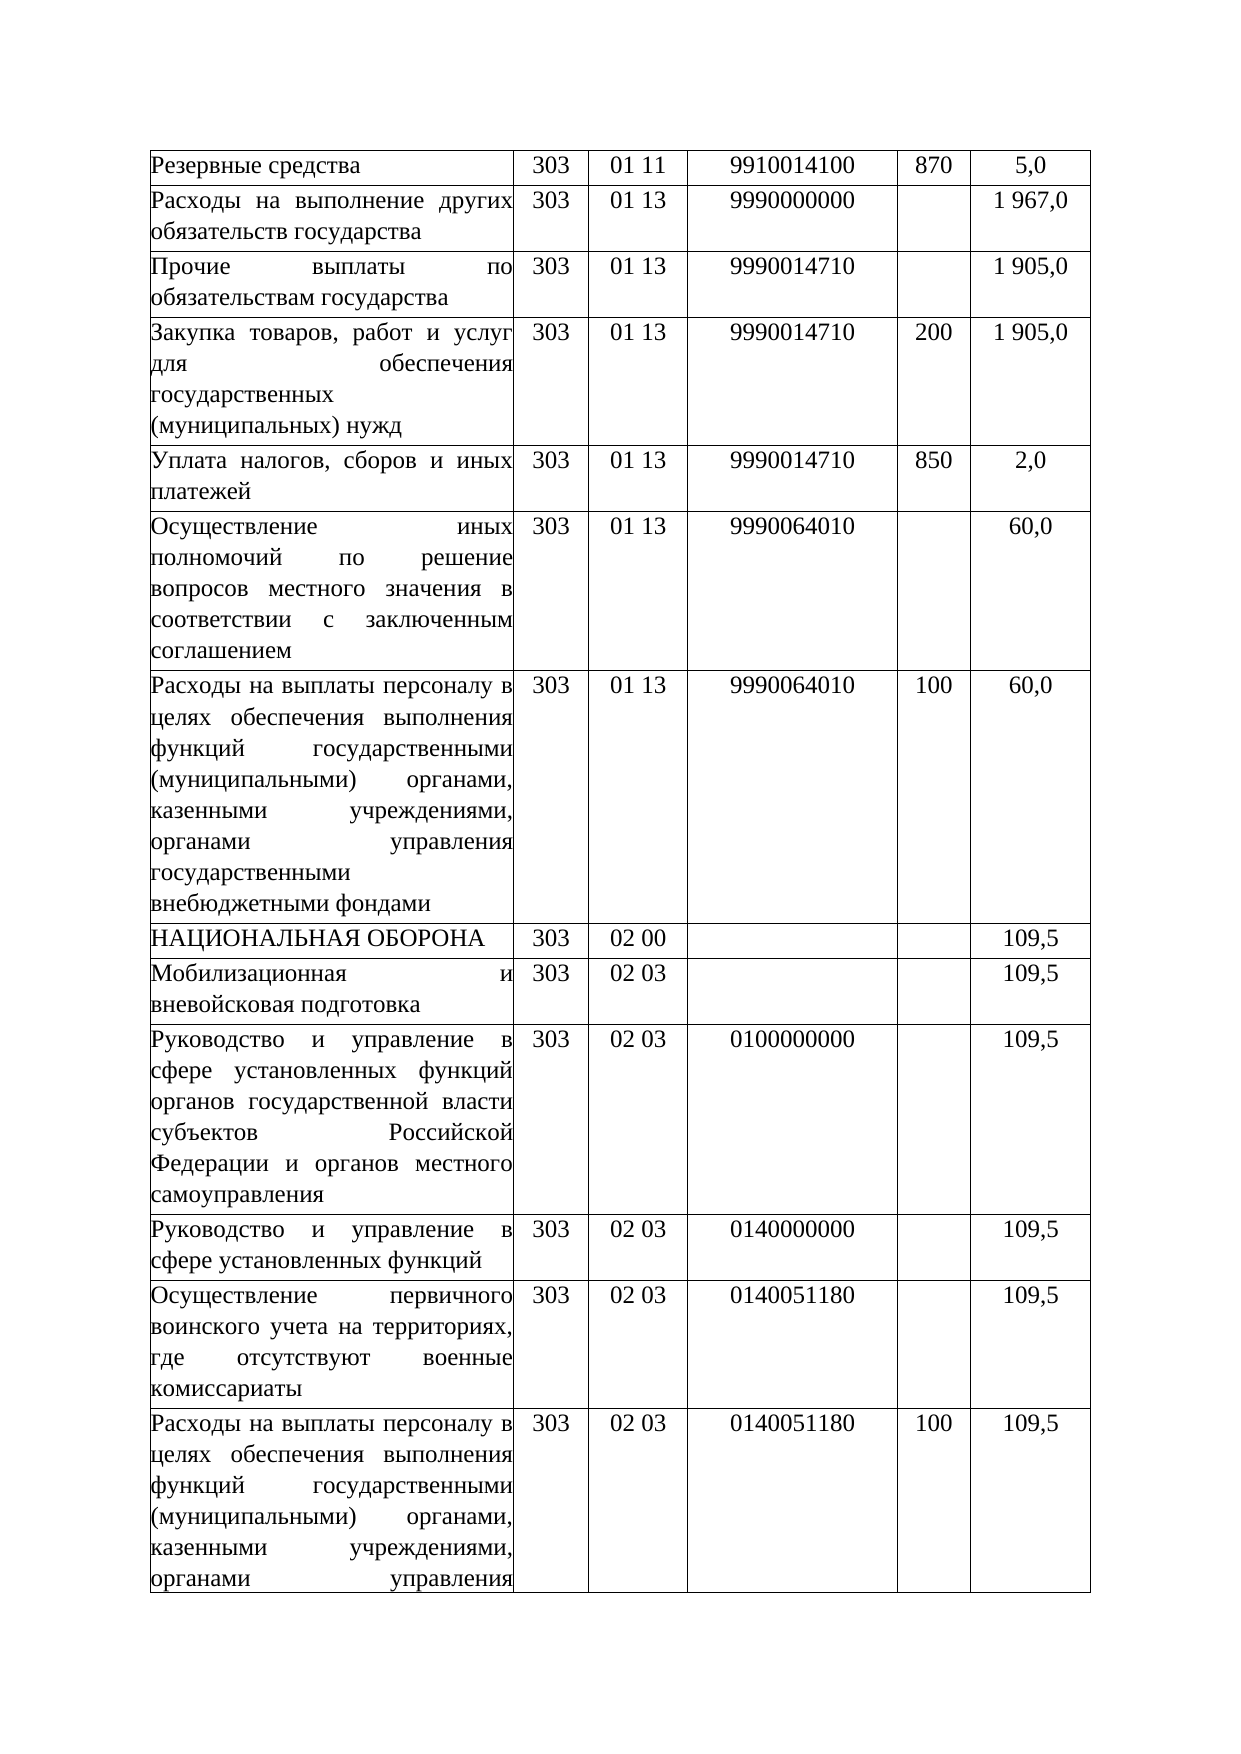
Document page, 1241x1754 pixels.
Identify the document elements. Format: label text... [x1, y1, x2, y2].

table_cell [898, 512, 970, 670]
table_cell 0100000000 [688, 1025, 897, 1214]
table_cell 01 13 [589, 671, 687, 923]
table_cell [898, 924, 970, 958]
table_cell 01 13 [589, 252, 687, 317]
table_cell [688, 924, 897, 958]
table_cell 303 [514, 512, 588, 670]
table_cell 01 13 [589, 512, 687, 670]
table_cell 9990000000 [688, 186, 897, 251]
table_cell Осуществление первичного воинского учета на территориях, где отсутствуют военные комиссариаты [151, 1281, 513, 1408]
table_cell 850 [898, 446, 970, 511]
table_cell 02 03 [589, 1215, 687, 1280]
table_cell 02 00 [589, 924, 687, 958]
table_cell [898, 1025, 970, 1214]
table_cell Закупка товаров, работ и услуг для обеспечения государственных (муниципальных) нужд [151, 318, 513, 445]
table_cell 109,5 [971, 959, 1090, 1024]
table_cell Резервные средства [151, 151, 513, 185]
table_cell 9910014100 [688, 151, 897, 185]
table_cell 303 [514, 186, 588, 251]
table_cell 02 03 [589, 959, 687, 1024]
table_cell 60,0 [971, 671, 1090, 923]
table_cell 5,0 [971, 151, 1090, 185]
table_cell 109,5 [971, 1281, 1090, 1408]
table_cell 303 [514, 924, 588, 958]
table_cell 100 [898, 1409, 970, 1592]
table_cell НАЦИОНАЛЬНАЯ ОБОРОНА [151, 924, 513, 958]
table_cell Прочие выплаты по обязательствам государства [151, 252, 513, 317]
table_cell 9990064010 [688, 671, 897, 923]
table_cell 303 [514, 151, 588, 185]
table_cell 01 13 [589, 186, 687, 251]
table_cell [898, 959, 970, 1024]
table_cell Уплата налогов, сборов и иных платежей [151, 446, 513, 511]
table_cell 01 11 [589, 151, 687, 185]
table_cell [898, 1215, 970, 1280]
table_cell 303 [514, 1025, 588, 1214]
table_cell 02 03 [589, 1025, 687, 1214]
table_cell 303 [514, 671, 588, 923]
table_cell 303 [514, 1409, 588, 1592]
table_cell [898, 252, 970, 317]
table_cell 01 13 [589, 446, 687, 511]
table_cell 01 13 [589, 318, 687, 445]
table_cell 100 [898, 671, 970, 923]
table_cell 0140051180 [688, 1281, 897, 1408]
table_cell [898, 186, 970, 251]
table_cell 60,0 [971, 512, 1090, 670]
table_cell 2,0 [971, 446, 1090, 511]
table_cell 109,5 [971, 1025, 1090, 1214]
table_cell Мобилизационная и вневойсковая подготовка [151, 959, 513, 1024]
table_cell Руководство и управление в сфере установленных функций [151, 1215, 513, 1280]
table_cell Расходы на выполнение других обязательств государства [151, 186, 513, 251]
table_cell 1 905,0 [971, 252, 1090, 317]
table_cell 303 [514, 1281, 588, 1408]
table_cell 0140051180 [688, 1409, 897, 1592]
table_cell 109,5 [971, 924, 1090, 958]
table_cell 9990064010 [688, 512, 897, 670]
table_cell 109,5 [971, 1409, 1090, 1592]
table_cell 02 03 [589, 1281, 687, 1408]
table_cell [898, 1281, 970, 1408]
table_cell [688, 959, 897, 1024]
table_cell 9990014710 [688, 446, 897, 511]
table_cell 870 [898, 151, 970, 185]
table_cell 303 [514, 1215, 588, 1280]
table_cell Руководство и управление в сфере установленных функций органов государственной власти субъектов Российской Федерации и органов местного самоуправления [151, 1025, 513, 1214]
table_cell 303 [514, 959, 588, 1024]
table_cell 1 905,0 [971, 318, 1090, 445]
table_cell 303 [514, 318, 588, 445]
table_cell 200 [898, 318, 970, 445]
table_cell 9990014710 [688, 252, 897, 317]
table_cell 109,5 [971, 1215, 1090, 1280]
table_cell 303 [514, 446, 588, 511]
table_cell 02 03 [589, 1409, 687, 1592]
table_cell 0140000000 [688, 1215, 897, 1280]
table_cell 9990014710 [688, 318, 897, 445]
table_cell Осуществление иных полномочий по решение вопросов местного значения в соответствии с заключенным соглашением [151, 512, 513, 670]
table_cell 303 [514, 252, 588, 317]
table_cell 1 967,0 [971, 186, 1090, 251]
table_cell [151, 1409, 513, 1592]
